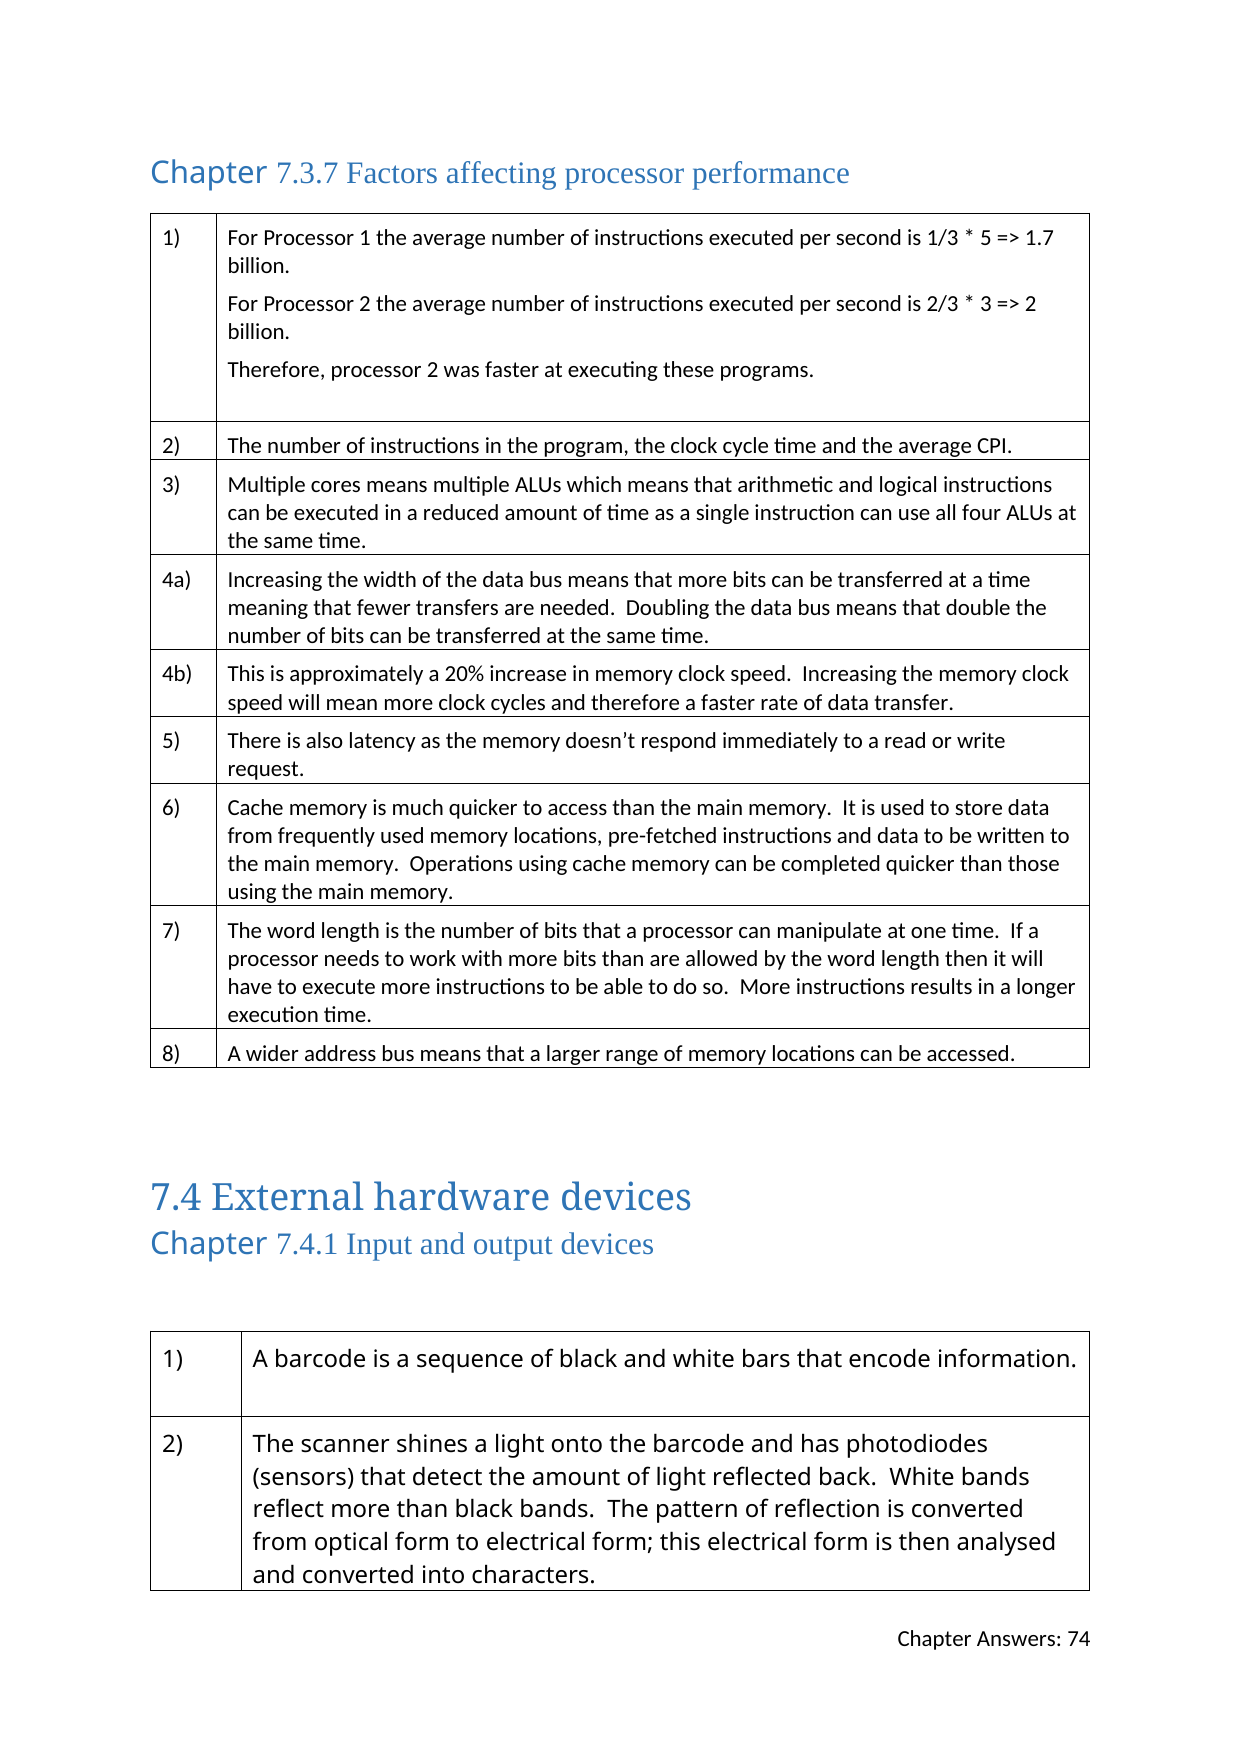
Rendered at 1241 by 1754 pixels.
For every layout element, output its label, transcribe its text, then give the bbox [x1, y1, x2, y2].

table_cell 4b) [151, 650, 216, 716]
table_cell The scanner shines a light onto the barcode and has photodiodes (sensors) that detect the amount of light reflected back. White bands reflect more than black bands. The pattern of reflection is converted from optical form to electrical form; this electrical form is then analysed and converted into characters. [242, 1417, 1089, 1590]
table_header 1) [151, 1332, 241, 1416]
table_cell 8) [151, 1029, 216, 1067]
text Chapter 7.3.7 Factors affecting processor performance [150, 150, 1090, 193]
table_cell The number of instructions in the program, the clock cycle time and the average CPI. [217, 422, 1089, 459]
table_cell 2) [151, 422, 216, 459]
table_header A barcode is a sequence of black and white bars that encode information. [242, 1332, 1089, 1416]
table_cell 5) [151, 717, 216, 782]
table_cell 2) [151, 1417, 241, 1590]
table_header For Processor 1 the average number of instructions executed per second is 1/3 * 5 => 1.7 billion. For Processor 2 the average number of instructions executed per second is 2/3 * 3 => 2 billion. Therefore, processor 2 was faster at executing these programs. [217, 214, 1089, 421]
table_cell 6) [151, 784, 216, 905]
table_cell Cache memory is much quicker to access than the main memory. It is used to store data from frequently used memory locations, pre-fetched instructions and data to be written to the main memory. Operations using cache memory can be completed quicker than those using the main memory. [217, 784, 1089, 905]
table_cell The word length is the number of bits that a processor can manipulate at one time. If a processor needs to work with more bits than are allowed by the word length then it will have to execute more instructions to be able to do so. More instructions results in a longer execution time. [217, 906, 1089, 1028]
table_cell Increasing the width of the data bus means that more bits can be transferred at a time meaning that fewer transfers are needed. Doubling the data bus means that double the number of bits can be transferred at the same time. [217, 555, 1089, 649]
table_cell A wider address bus means that a larger range of memory locations can be accessed. [217, 1029, 1089, 1067]
text Chapter 7.4.1 Input and output devices [150, 1221, 1090, 1263]
table_cell There is also latency as the memory doesn’t respond immediately to a read or write request. [217, 717, 1089, 782]
table_cell 3) [151, 460, 216, 554]
table_cell Multiple cores means multiple ALUs which means that arithmetic and logical instructions can be executed in a reduced amount of time as a single instruction can use all four ALUs at the same time. [217, 460, 1089, 554]
table_cell This is approximately a 20% increase in memory clock speed. Increasing the memory clock speed will mean more clock cycles and therefore a faster rate of data transfer. [217, 650, 1089, 716]
table_cell 7) [151, 906, 216, 1028]
table_header 1) [151, 214, 216, 421]
table_cell 4a) [151, 555, 216, 649]
subtitle 7.4 External hardware devices [150, 1170, 1090, 1221]
